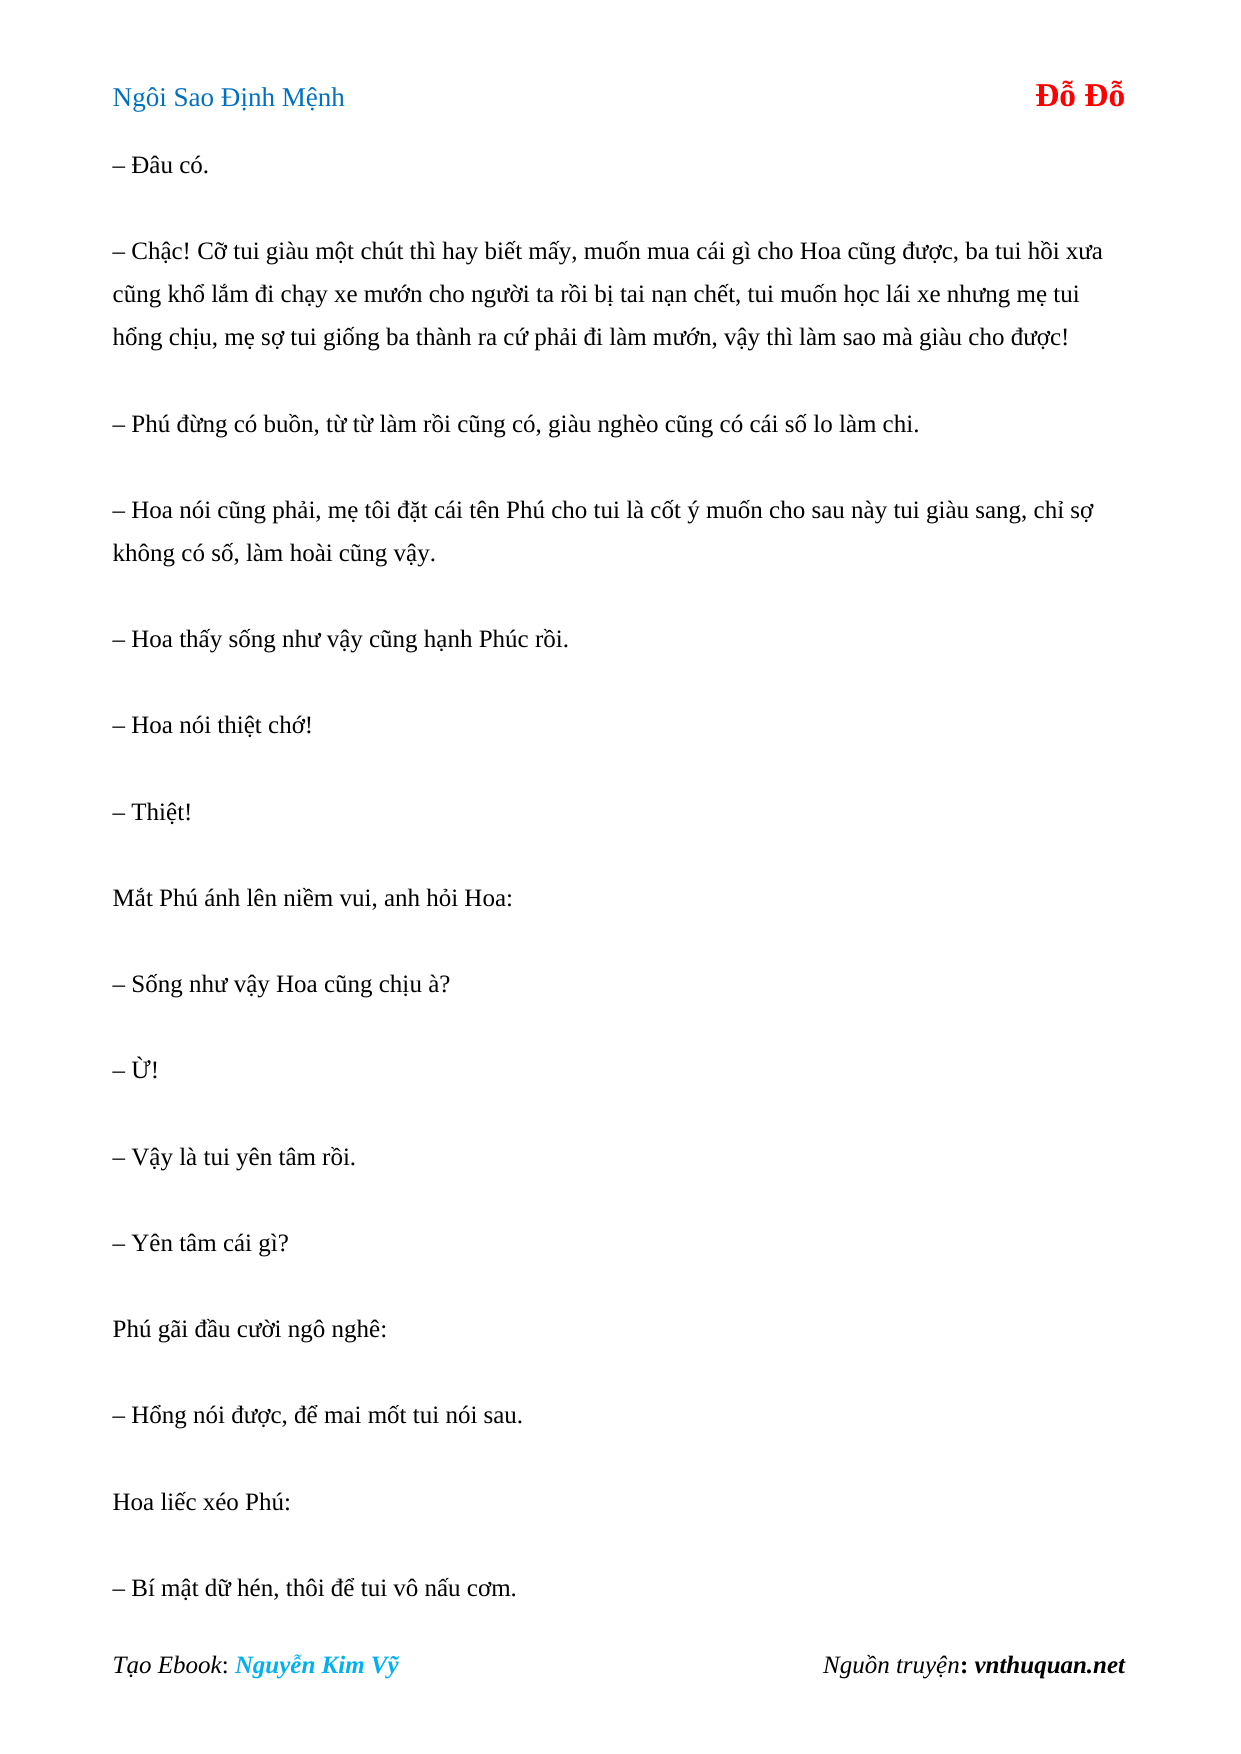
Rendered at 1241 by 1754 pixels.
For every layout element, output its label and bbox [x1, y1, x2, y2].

text [112, 150, 1128, 1602]
